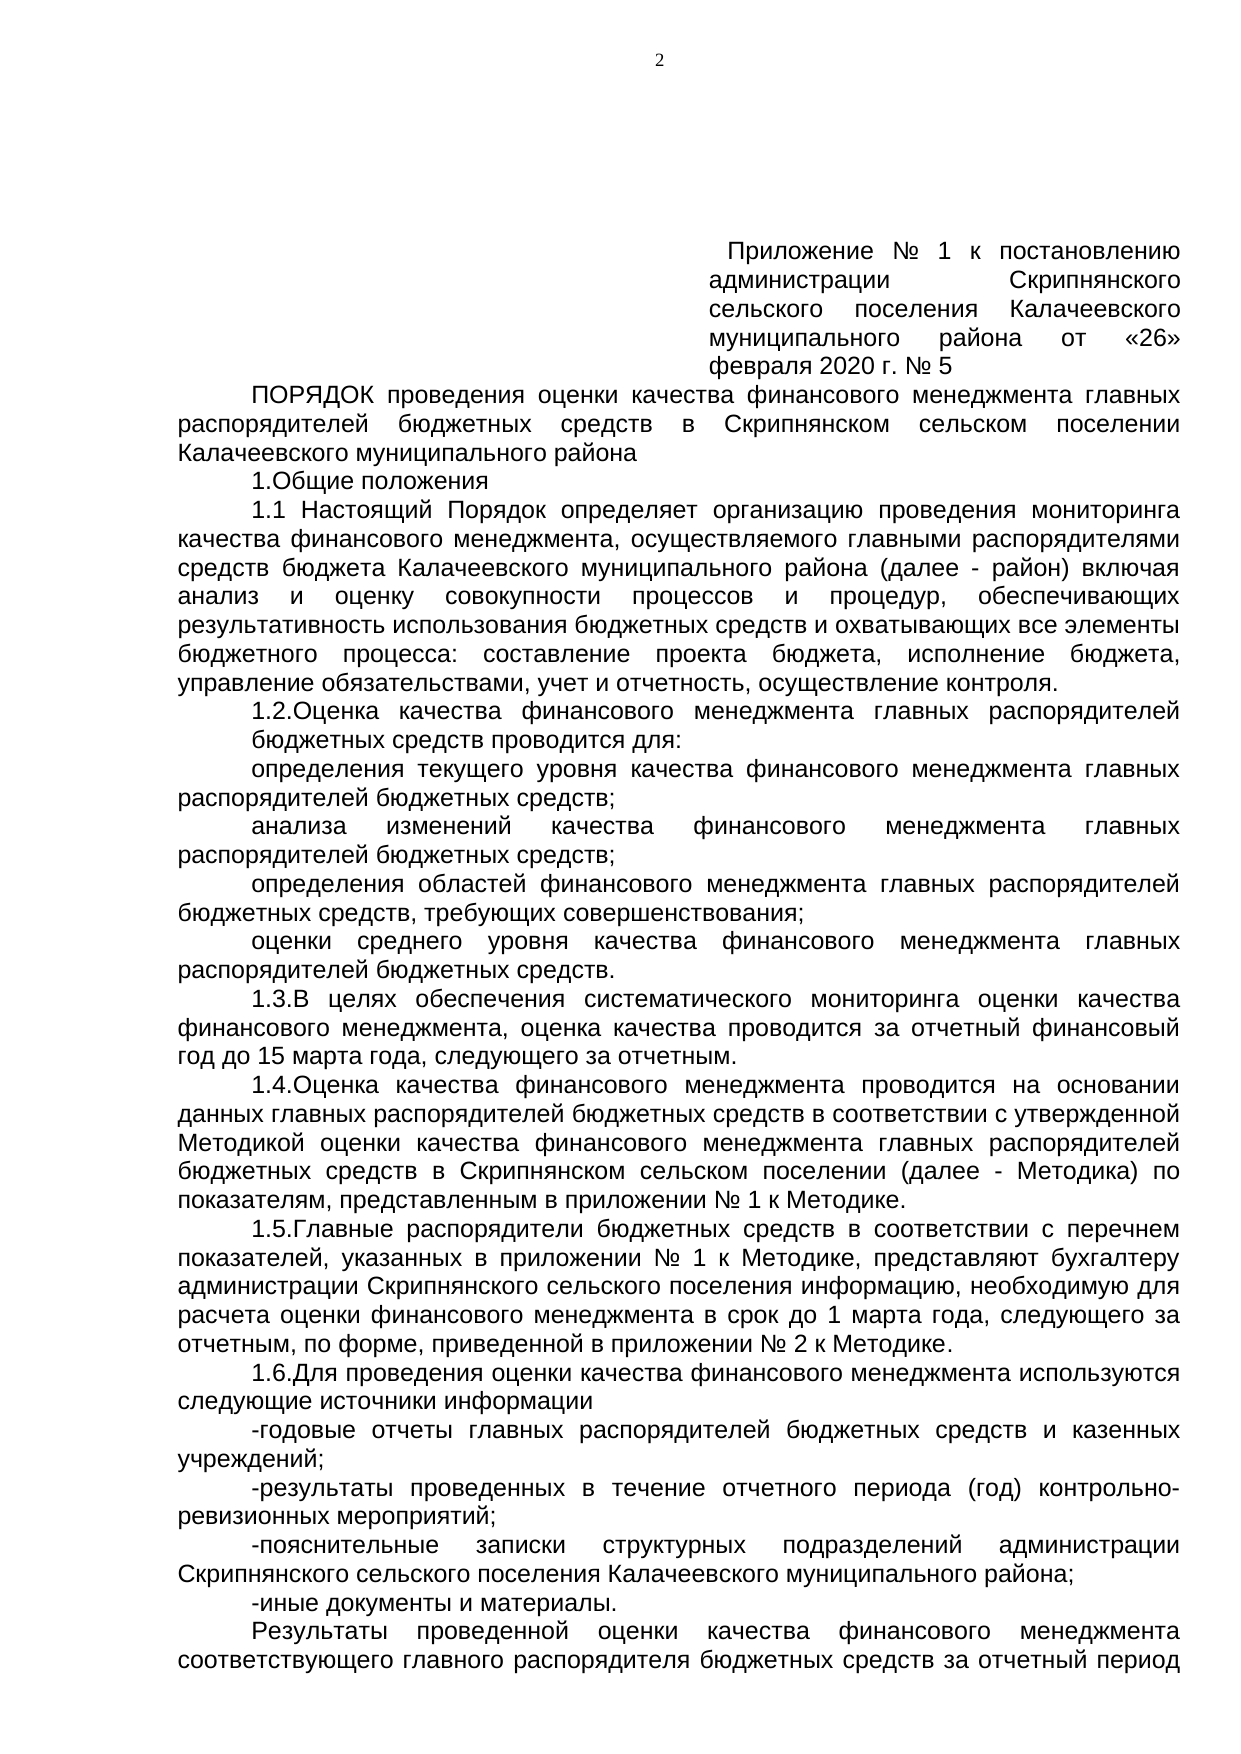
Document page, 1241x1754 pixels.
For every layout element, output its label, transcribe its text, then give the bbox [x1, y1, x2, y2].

text -иные документы и материалы. [177, 1587, 1181, 1616]
text 1.4.Оценка качества финансового менеджмента проводится на основании данных главных распорядителей бюджетных средств в соответствии с утвержденной Методикой оценки качества финансового менеджмента главных распорядителей бюджетных средств в Скрипнянском сельском поселении (далее - Методика) по показателям, представленным в приложении № 1 к Методике. [177, 1070, 1181, 1214]
text 1.3.В целях обеспечения систематического мониторинга оценки качества финансового менеджмента, оценка качества проводится за отчетный финансовый год до 15 марта года, следующего за отчетным. [177, 984, 1181, 1070]
text оценки среднего уровня качества финансового менеджмента главных распорядителей бюджетных средств. [177, 926, 1181, 984]
text Приложение № 1 к постановлению администрации Скрипнянского сельского поселения Калачеевского муниципального района от «26» февраля 2020 г. № 5 [709, 236, 1181, 380]
text 1.Общие положения [177, 466, 1181, 495]
text -годовые отчеты главных распорядителей бюджетных средств и казенных учреждений; [177, 1415, 1181, 1472]
text 1.1 Настоящий Порядок определяет организацию проведения мониторинга качества финансового менеджмента, осуществляемого главными распорядителями средств бюджета Калачеевского муниципального района (далее - район) включая анализ и оценку совокупности процессов и процедур, обеспечивающих результативность использования бюджетных средств и охватывающих все элементы бюджетного процесса: составление проекта бюджета, исполнение бюджета, управление обязательствами, учет и отчетность, осуществление контроля. [177, 495, 1181, 696]
text 1.6.Для проведения оценки качества финансового менеджмента используются следующие источники информации [177, 1357, 1181, 1415]
text 1.5.Главные распорядители бюджетных средств в соответствии с перечнем показателей, указанных в приложении № 1 к Методике, представляют бухгалтеру администрации Скрипнянского сельского поселения информацию, необходимую для расчета оценки финансового менеджмента в срок до 1 марта года, следующего за отчетным, по форме, приведенной в приложении № 2 к Методике. [177, 1214, 1181, 1357]
text ПОРЯДОК проведения оценки качества финансового менеджмента главных распорядителей бюджетных средств в Скрипнянском сельском поселении Калачеевского муниципального района [177, 380, 1181, 466]
text -пояснительные записки структурных подразделений администрации Скрипнянского сельского поселения Калачеевского муниципального района; [177, 1530, 1181, 1587]
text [177, 1616, 1181, 1674]
text 1.2.Оценка качества финансового менеджмента главных распорядителей бюджетных средств проводится для: [251, 696, 1181, 754]
text -результаты проведенных в течение отчетного периода (год) контрольно-ревизионных мероприятий; [177, 1472, 1181, 1530]
text анализа изменений качества финансового менеджмента главных распорядителей бюджетных средств; [177, 811, 1181, 869]
text определения областей финансового менеджмента главных распорядителей бюджетных средств, требующих совершенствования; [177, 869, 1181, 926]
text определения текущего уровня качества финансового менеджмента главных распорядителей бюджетных средств; [177, 754, 1181, 811]
